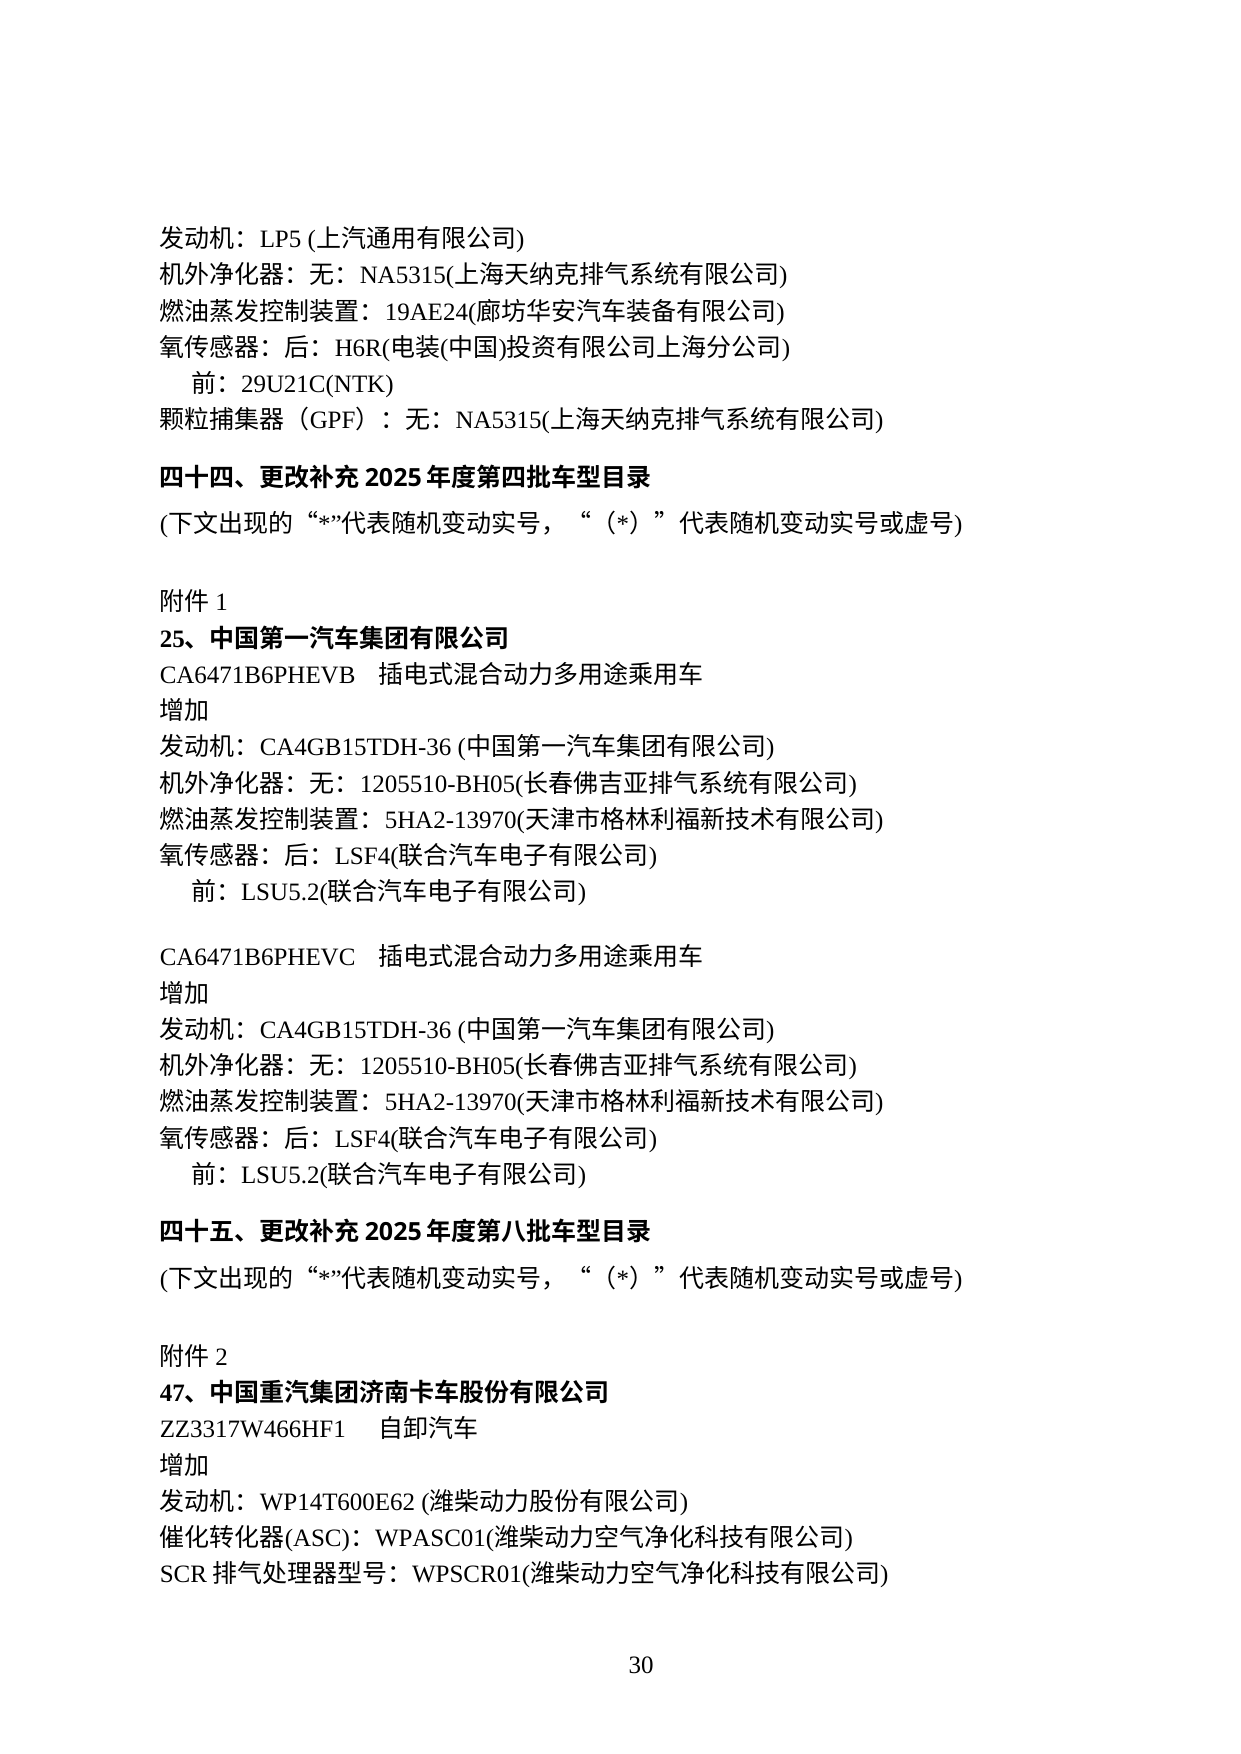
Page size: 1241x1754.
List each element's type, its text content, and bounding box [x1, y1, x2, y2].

list 更改补充2025年度第四批车型目录 [116, 436, 1122, 498]
text 增加 [159, 1445, 1122, 1481]
subtitle 25、中国第一汽车集团有限公司 [159, 618, 1122, 654]
text ZZ3317W466HF1 自卸汽车 [159, 1409, 1122, 1445]
text 机外净化器：无：1205510-BH05(长春佛吉亚排气系统有限公司) [159, 763, 1122, 799]
text CA6471B6PHEVC 插电式混合动力多用途乘用车 [159, 937, 1122, 973]
text 前：29U21C(NTK) [159, 363, 1122, 400]
text CA6471B6PHEVB 插电式混合动力多用途乘用车 [159, 654, 1122, 691]
text 氧传感器：后：H6R(电装(中国)投资有限公司上海分公司) [159, 327, 1122, 363]
text 发动机：WP14T600E62 (潍柴动力股份有限公司) [159, 1481, 1122, 1518]
text 发动机：LP5 (上汽通用有限公司) [159, 218, 1122, 255]
text 颗粒捕集器（GPF）：无：NA5315(上海天纳克排气系统有限公司) [159, 400, 1122, 436]
text 机外净化器：无：1205510-BH05(长春佛吉亚排气系统有限公司) [159, 1046, 1122, 1082]
text 燃油蒸发控制装置：19AE24(廊坊华安汽车装备有限公司) [159, 291, 1122, 327]
text 前：LSU5.2(联合汽车电子有限公司) [159, 1154, 1122, 1191]
text 增加 [159, 691, 1122, 727]
text 机外净化器：无：NA5315(上海天纳克排气系统有限公司) [159, 255, 1122, 291]
text 催化转化器(ASC)：WPASC01(潍柴动力空气净化科技有限公司) [159, 1518, 1122, 1554]
text 氧传感器：后：LSF4(联合汽车电子有限公司) [159, 1118, 1122, 1154]
text 前：LSU5.2(联合汽车电子有限公司) [159, 872, 1122, 908]
text 发动机：CA4GB15TDH-36 (中国第一汽车集团有限公司) [159, 727, 1122, 763]
text 增加 [159, 973, 1122, 1009]
text 氧传感器：后：LSF4(联合汽车电子有限公司) [159, 836, 1122, 872]
text (下文出现的“*”代表随机变动实号，“（*）”代表随机变动实号或虚号) [159, 1253, 1122, 1295]
text 燃油蒸发控制装置：5HA2-13970(天津市格林利福新技术有限公司) [159, 1082, 1122, 1118]
text 附件 2 [159, 1336, 1122, 1373]
text 燃油蒸发控制装置：5HA2-13970(天津市格林利福新技术有限公司) [159, 799, 1122, 836]
text 附件 1 [159, 582, 1122, 618]
subtitle 47、中国重汽集团济南卡车股份有限公司 [159, 1373, 1122, 1409]
text SCR排气处理器型号：WPSCR01(潍柴动力空气净化科技有限公司) [159, 1554, 1122, 1590]
text (下文出现的“*”代表随机变动实号，“（*）”代表随机变动实号或虚号) [159, 498, 1122, 540]
list 更改补充2025年度第八批车型目录 [116, 1191, 1122, 1253]
text 发动机：CA4GB15TDH-36 (中国第一汽车集团有限公司) [159, 1009, 1122, 1046]
